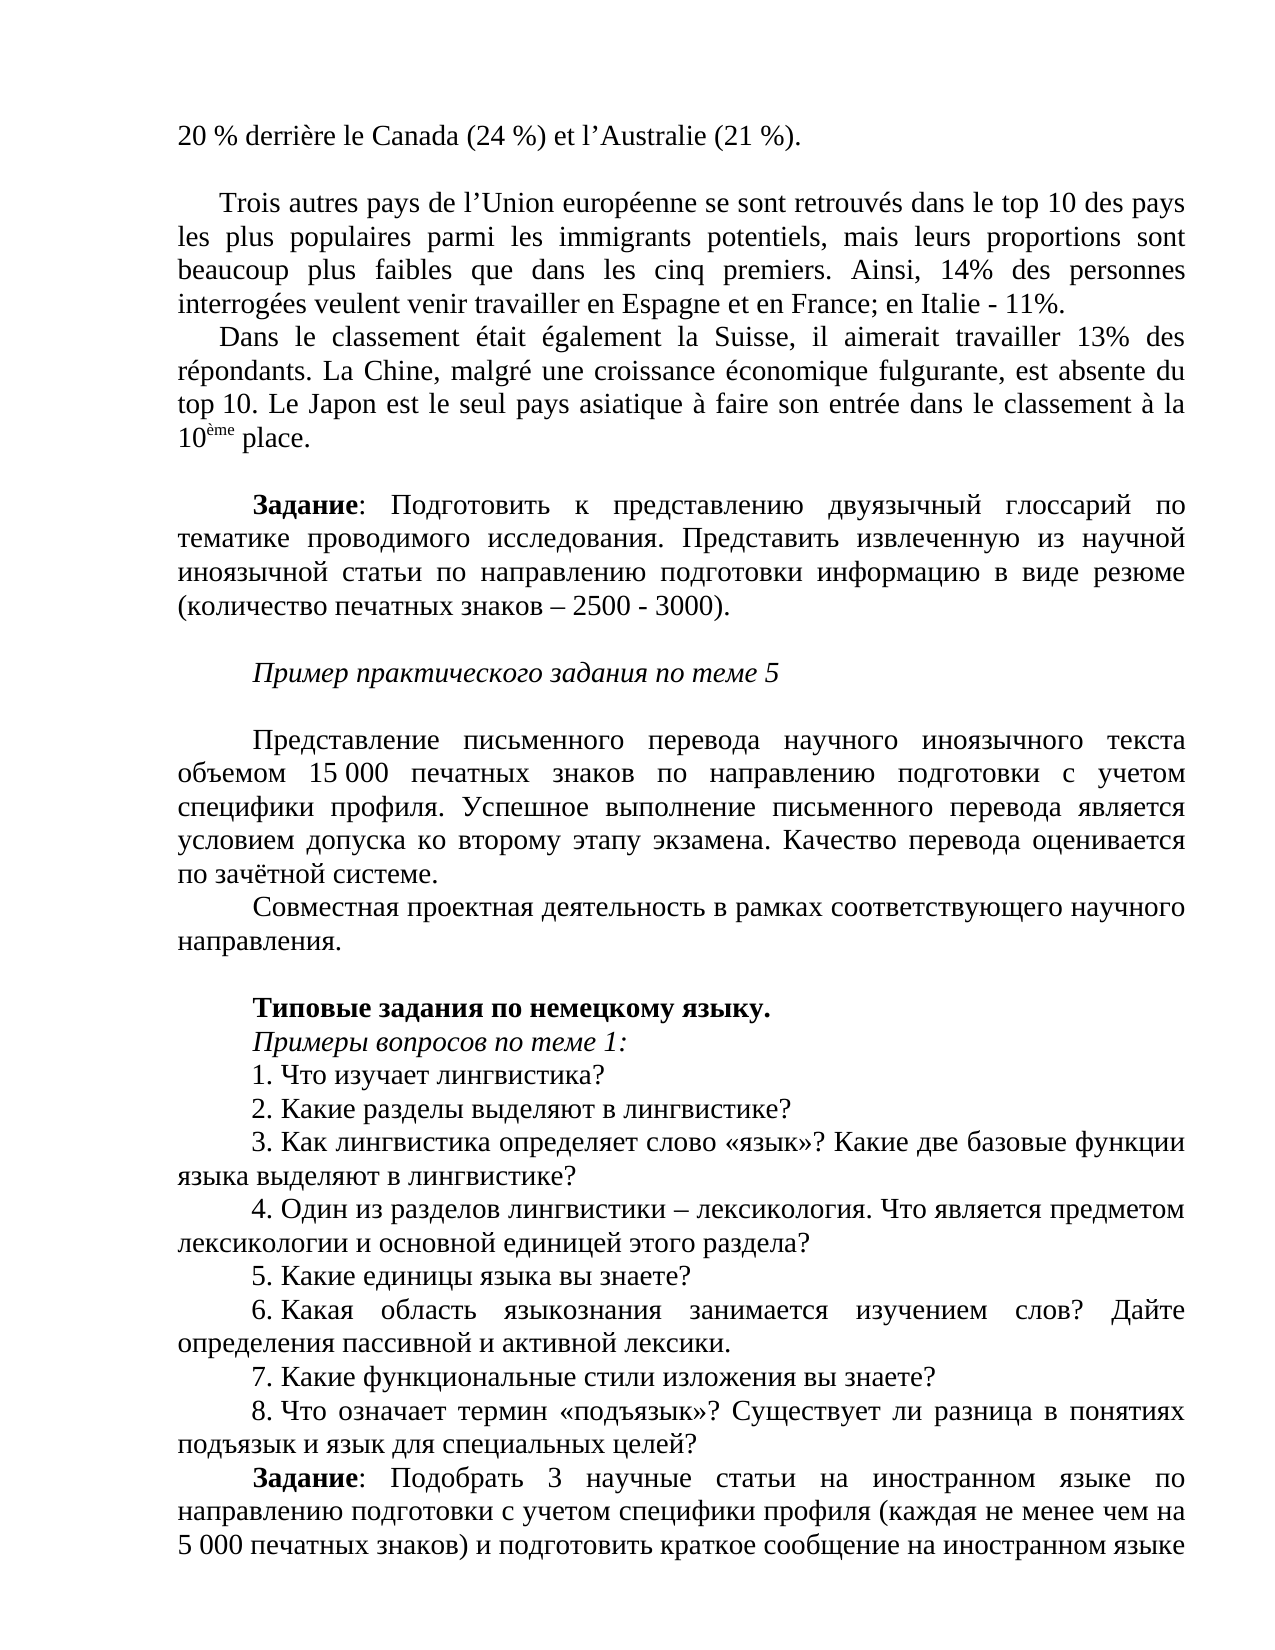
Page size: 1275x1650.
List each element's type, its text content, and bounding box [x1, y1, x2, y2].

text Пример практического задания по теме 5 [177, 655, 1186, 688]
text Примеры вопросов по теме 1: [177, 1024, 1186, 1057]
text Типовые задания по немецкому языку. [177, 990, 1186, 1024]
text Dans le classement était également la Suisse, il aimerait travailler 13% des répondants. La Chine, malgré une croissance économique fulgurante, est absente du top 10. Le Japon est le seul pays asiatique à faire son entrée dans le classement à la 10ème place. [177, 319, 1186, 453]
text Совместная проектная деятельность в рамках соответствующего научного направления. [177, 889, 1186, 957]
list Какие функциональные стили изложения вы знаете? [177, 1359, 1186, 1393]
list Что изучает лингвистика? [177, 1057, 1186, 1091]
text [177, 118, 1186, 152]
text Задание: Подготовить к представлению двуязычный глоссарий по тематике проводимого исследования. Представить извлеченную из научной иноязычной статьи по направлению подготовки информацию в виде резюме (количество печатных знаков – 2500 - 3000). [177, 487, 1186, 621]
text Представление письменного перевода научного иноязычного текста объемом 15 000 печатных знаков по направлению подготовки с учетом специфики профиля. Успешное выполнение письменного перевода является условием допуска ко второму этапу экзамена. Качество перевода оценивается по зачётной системе. [177, 722, 1186, 889]
list Какие единицы языка вы знаете? [177, 1258, 1186, 1292]
list Что означает термин «подъязык»? Существует ли разница в понятиях подъязык и язык для специальных целей? [177, 1393, 1186, 1460]
list Какие разделы выделяют в лингвистике? [177, 1091, 1186, 1124]
list Какая область языкознания занимается изучением слов? Дайте определения пассивной и активной лексики. [177, 1292, 1186, 1359]
text Trois autres pays de l’Union européenne se sont retrouvés dans le top 10 des pays les plus populaires parmi les immigrants potentiels, mais leurs proportions sont beaucoup plus faibles que dans les cinq premiers. Ainsi, 14% des personnes interrogées veulent venir travailler en Espagne et en France; en Italie - 11%. [177, 185, 1186, 319]
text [177, 1460, 1186, 1560]
list Один из разделов лингвистики – лексикология. Что является предметом лексикологии и основной единицей этого раздела? [177, 1191, 1186, 1258]
list Как лингвистика определяет слово «язык»? Какие две базовые функции языка выделяют в лингвистике? [177, 1124, 1186, 1191]
